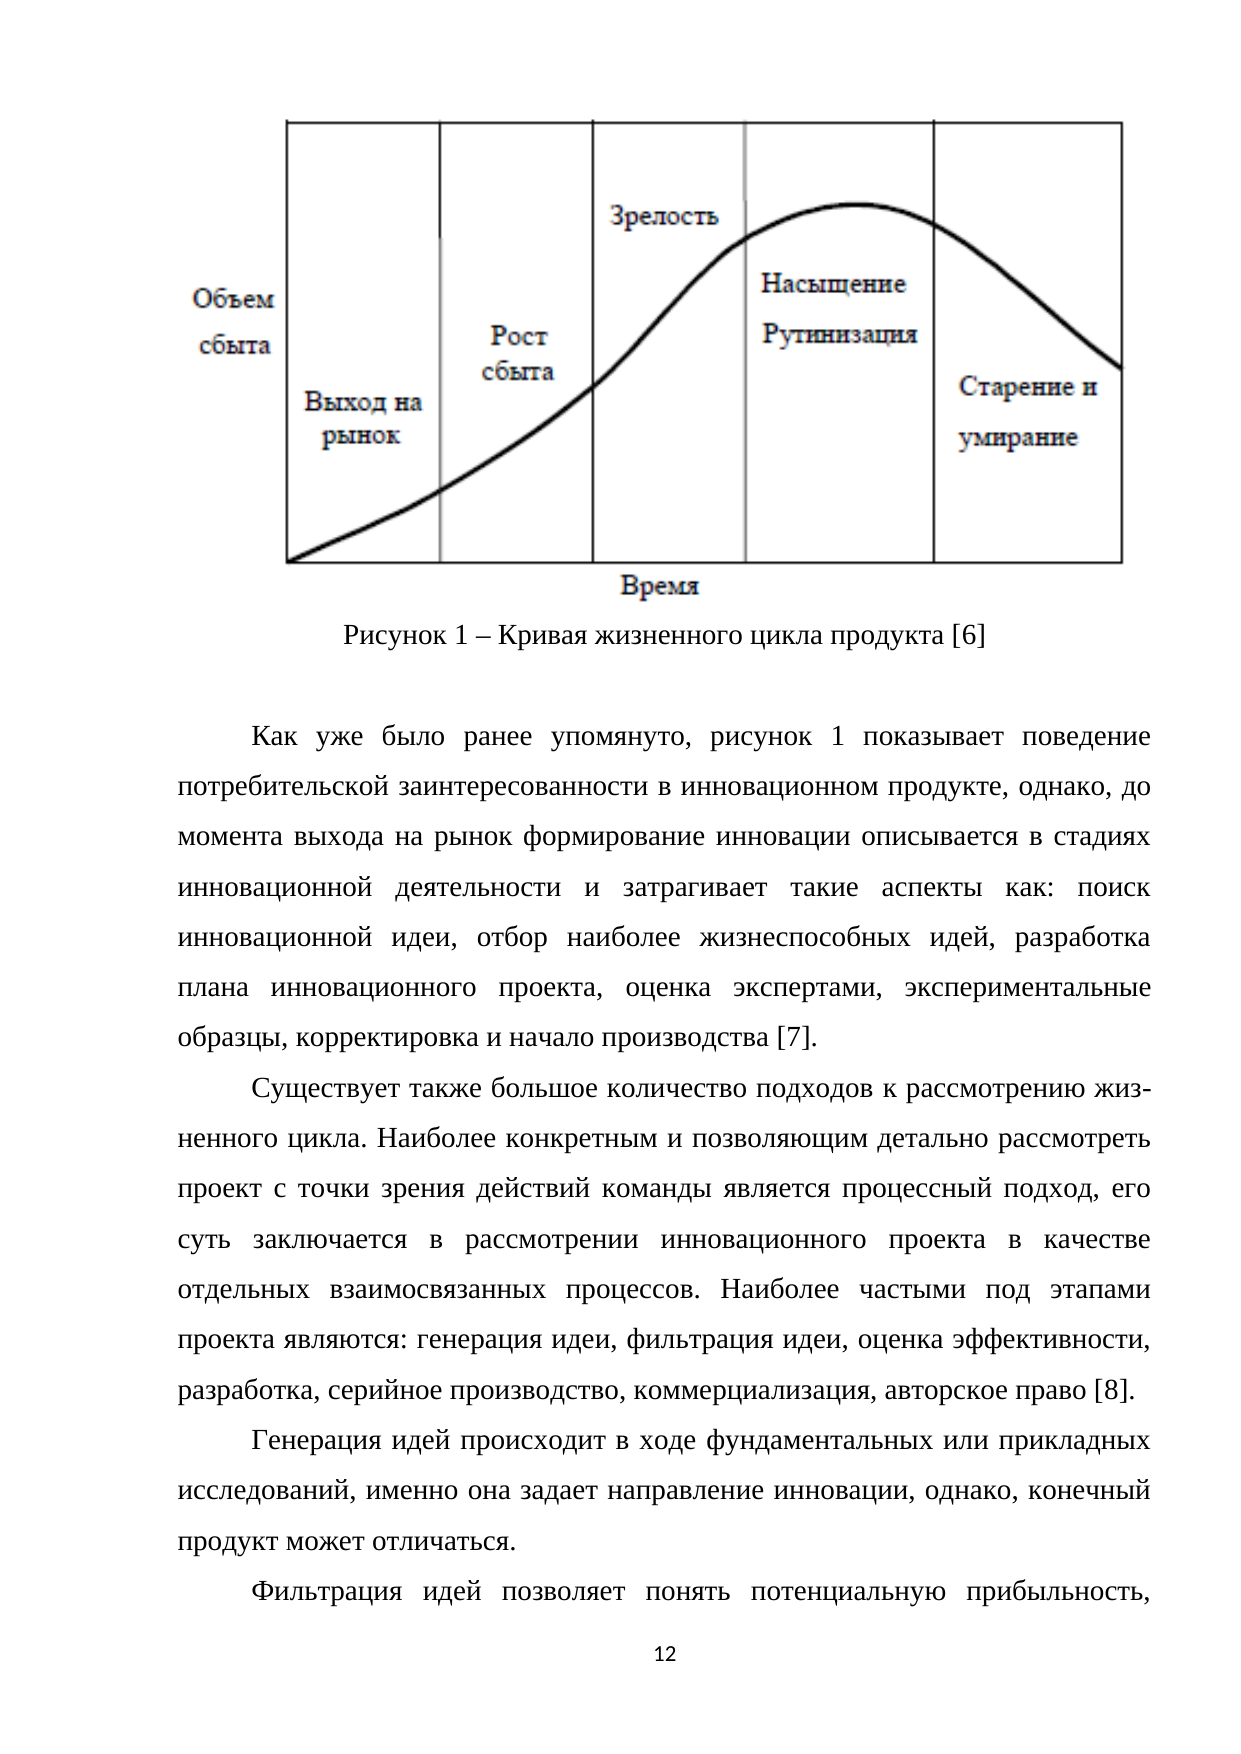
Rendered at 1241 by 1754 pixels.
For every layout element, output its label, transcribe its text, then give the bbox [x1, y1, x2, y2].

text Рисунок 1 – Кривая жизненного цикла продукта [6] [177, 617, 1152, 651]
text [177, 1573, 1152, 1607]
text Генерация идей происходит в ходе фундаментальных или прикладных исследований, именно она задает направление инновации, однако, конечный продукт может отличаться. [177, 1422, 1152, 1556]
text Существует также большое количество подходов к рассмотрению жизненного цикла. Наиболее конкретным и позволяющим детально рассмотреть проект с точки зрения действий команды является процессный подход, его суть заключается в рассмотрении инновационного проекта в качестве отдельных взаимосвязанных процессов. Наиболее частыми под этапами проекта являются: генерация идеи, фильтрация идеи, оценка эффективности, разработка, серийное производство, коммерциализация, авторское право [8]. [177, 1070, 1152, 1405]
picture [188, 118, 1141, 606]
text Как уже было ранее упомянуто, рисунок 1 показывает поведение потребительской заинтересованности в инновационном продукте, однако, до момента выхода на рынок формирование инновации описывается в стадиях инновационной деятельности и затрагивает такие аспекты как: поиск инновационной идеи, отбор наиболее жизнеспособных идей, разработка плана инновационного проекта, оценка экспертами, экспериментальные образцы, корректировка и начало производства [7]. [177, 718, 1152, 1053]
